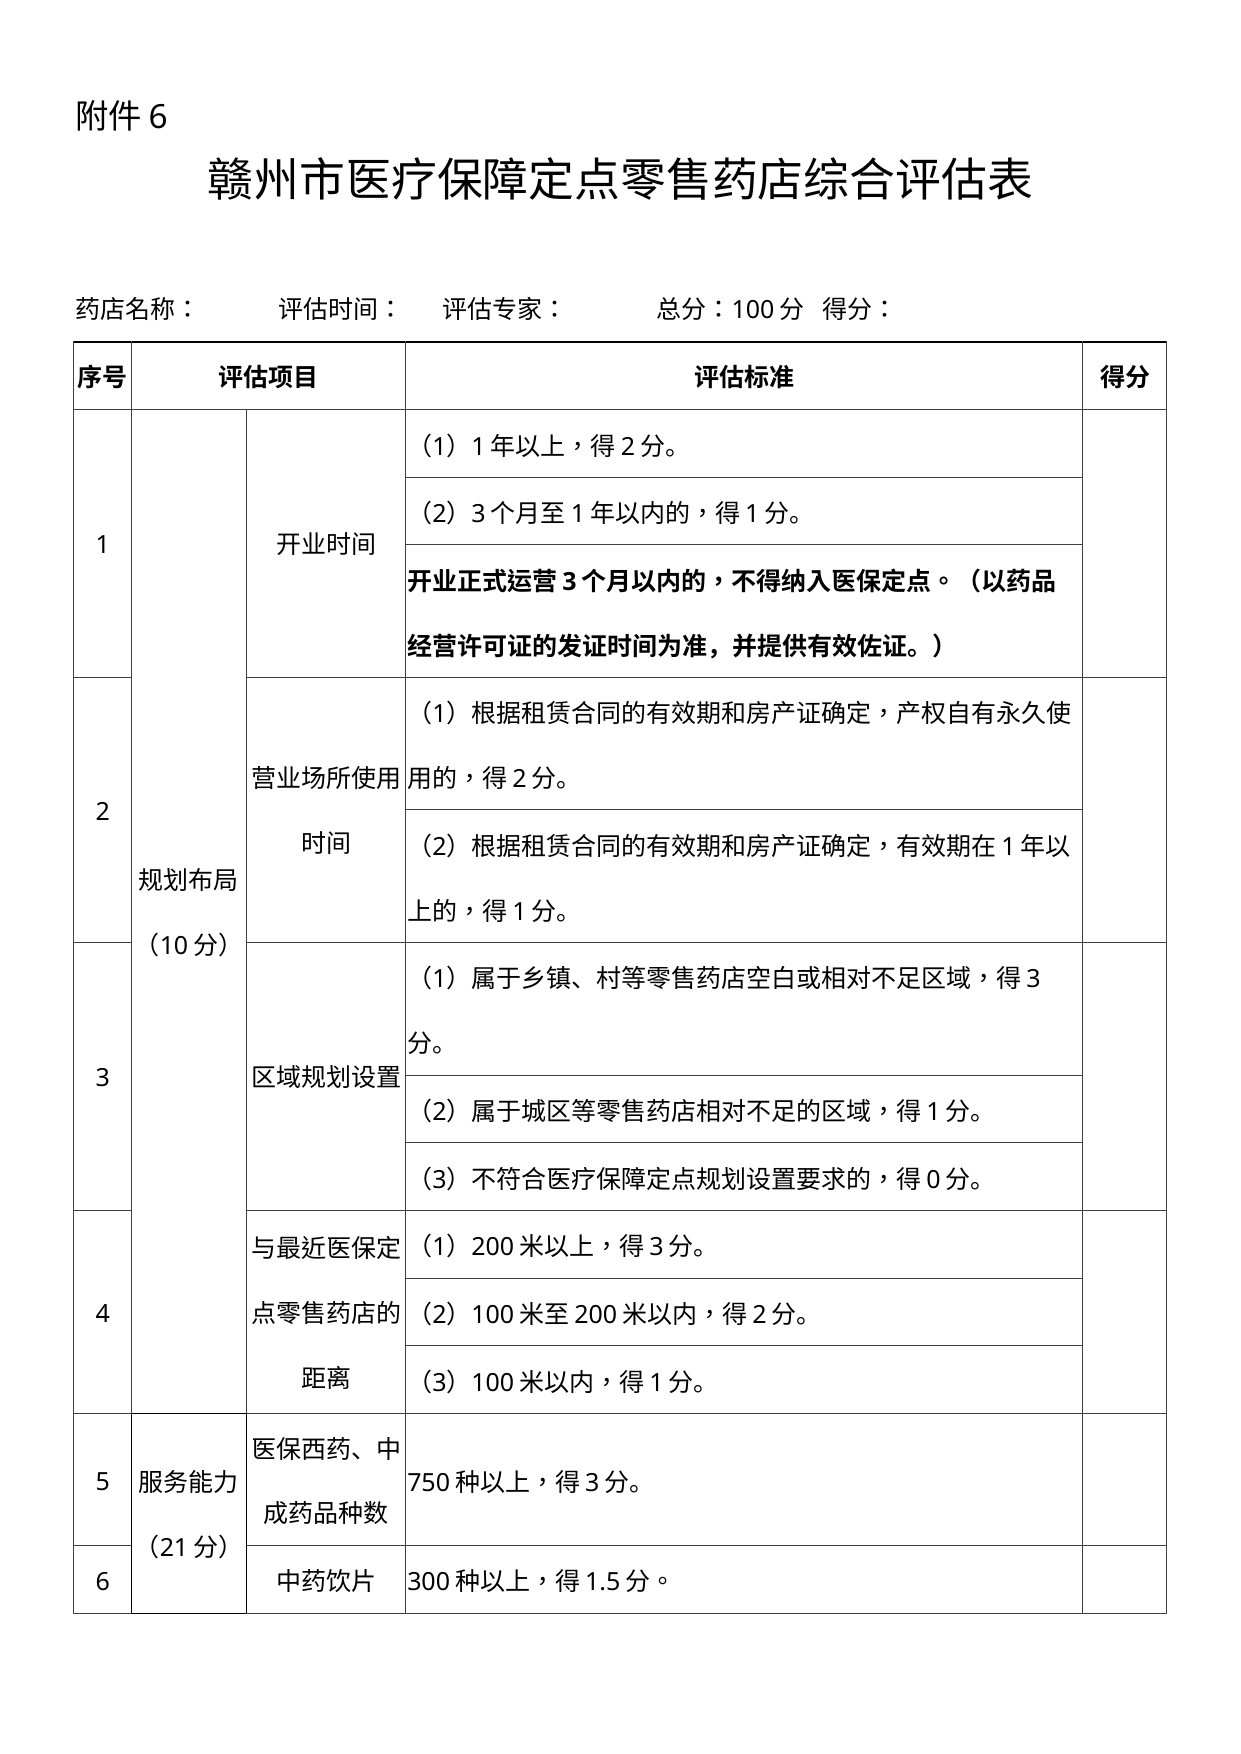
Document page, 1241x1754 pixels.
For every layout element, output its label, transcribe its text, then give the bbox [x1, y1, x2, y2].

table_cell （1）属于乡镇、村等零售药店空白或相对不足区域，得3分。 [406, 943, 1082, 1074]
table_cell [1083, 1546, 1166, 1613]
table_cell 服务能力 （21分） [132, 1414, 246, 1613]
table_cell 得分 [1083, 343, 1166, 409]
table_cell [1083, 410, 1166, 677]
table_cell 与最近医保定点零售药店的距离 [247, 1211, 405, 1413]
table_cell 营业场所使用时间 [247, 678, 405, 942]
table_cell [1083, 943, 1166, 1210]
table_cell （2）100米至200米以内，得2分。 [406, 1279, 1082, 1345]
table_cell （2）属于城区等零售药店相对不足的区域，得1分。 [406, 1076, 1082, 1142]
table_cell （1）根据租赁合同的有效期和房产证确定，产权自有永久使用的，得2分。 [406, 678, 1082, 809]
table_header 附件6 赣州市医疗保障定点零售药店综合评估表 药店名称： 评估时间： 评估专家： 总分：100分 得分： [74, 80, 1167, 341]
table_cell 开业时间 [247, 410, 405, 677]
table_cell 评估项目 [132, 343, 405, 409]
table_cell 中药饮片 品种数 [247, 1546, 405, 1613]
table_cell 4 [74, 1211, 131, 1413]
table_cell 医保西药、中成药品种数 [247, 1414, 405, 1545]
table_cell 300种以上，得1.5分。 [406, 1546, 1082, 1613]
table_cell 区域规划设置 [247, 943, 405, 1210]
table_cell 评估标准 [406, 343, 1082, 409]
table_cell [1083, 678, 1166, 942]
table_cell （1）200米以上，得3分。 [406, 1211, 1082, 1277]
table_cell （1）1年以上，得2分。 [406, 410, 1082, 477]
table_cell [1083, 1211, 1166, 1413]
table_cell 6 [74, 1546, 131, 1613]
table_cell （2）3个月至1年以内的，得1分。 [406, 478, 1082, 544]
table_cell 2 [74, 678, 131, 942]
table_cell 序号 [74, 343, 131, 409]
table_cell 规划布局（10分） [132, 410, 246, 1413]
table_cell 开业正式运营3个月以内的，不得纳入医保定点。（以药品经营许可证的发证时间为准，并提供有效佐证。） [406, 545, 1082, 677]
table_cell （3）不符合医疗保障定点规划设置要求的，得0分。 [406, 1143, 1082, 1210]
table_cell 5 [74, 1414, 131, 1545]
table_cell 1 [74, 410, 131, 677]
table_cell （2）根据租赁合同的有效期和房产证确定，有效期在1年以上的，得1分。 [406, 810, 1082, 942]
table_cell 3 [74, 943, 131, 1210]
table_cell （3）100米以内，得1分。 [406, 1346, 1082, 1413]
table_cell 750种以上，得3分。 [406, 1414, 1082, 1545]
table_cell [1083, 1414, 1166, 1545]
